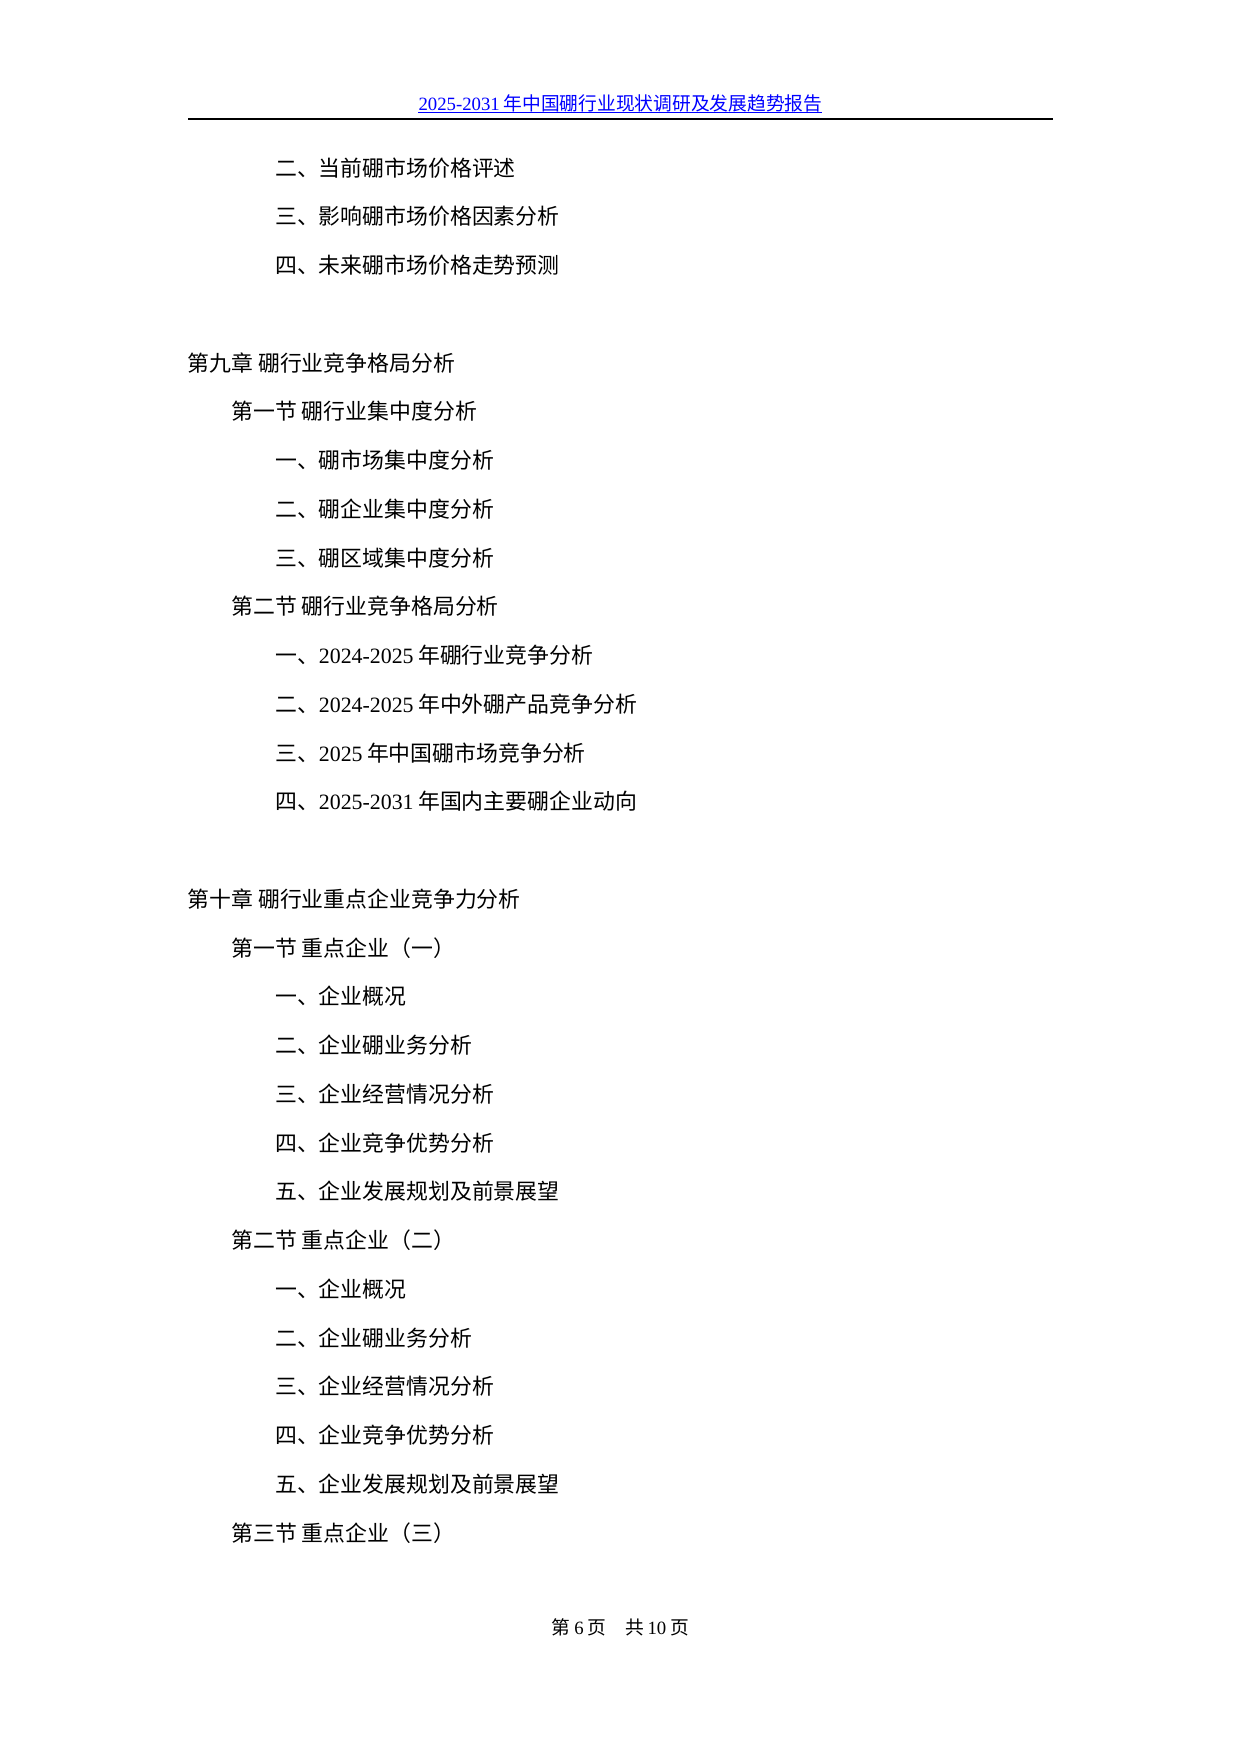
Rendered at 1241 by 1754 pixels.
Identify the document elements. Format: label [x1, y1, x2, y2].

text [187, 150, 1053, 1548]
